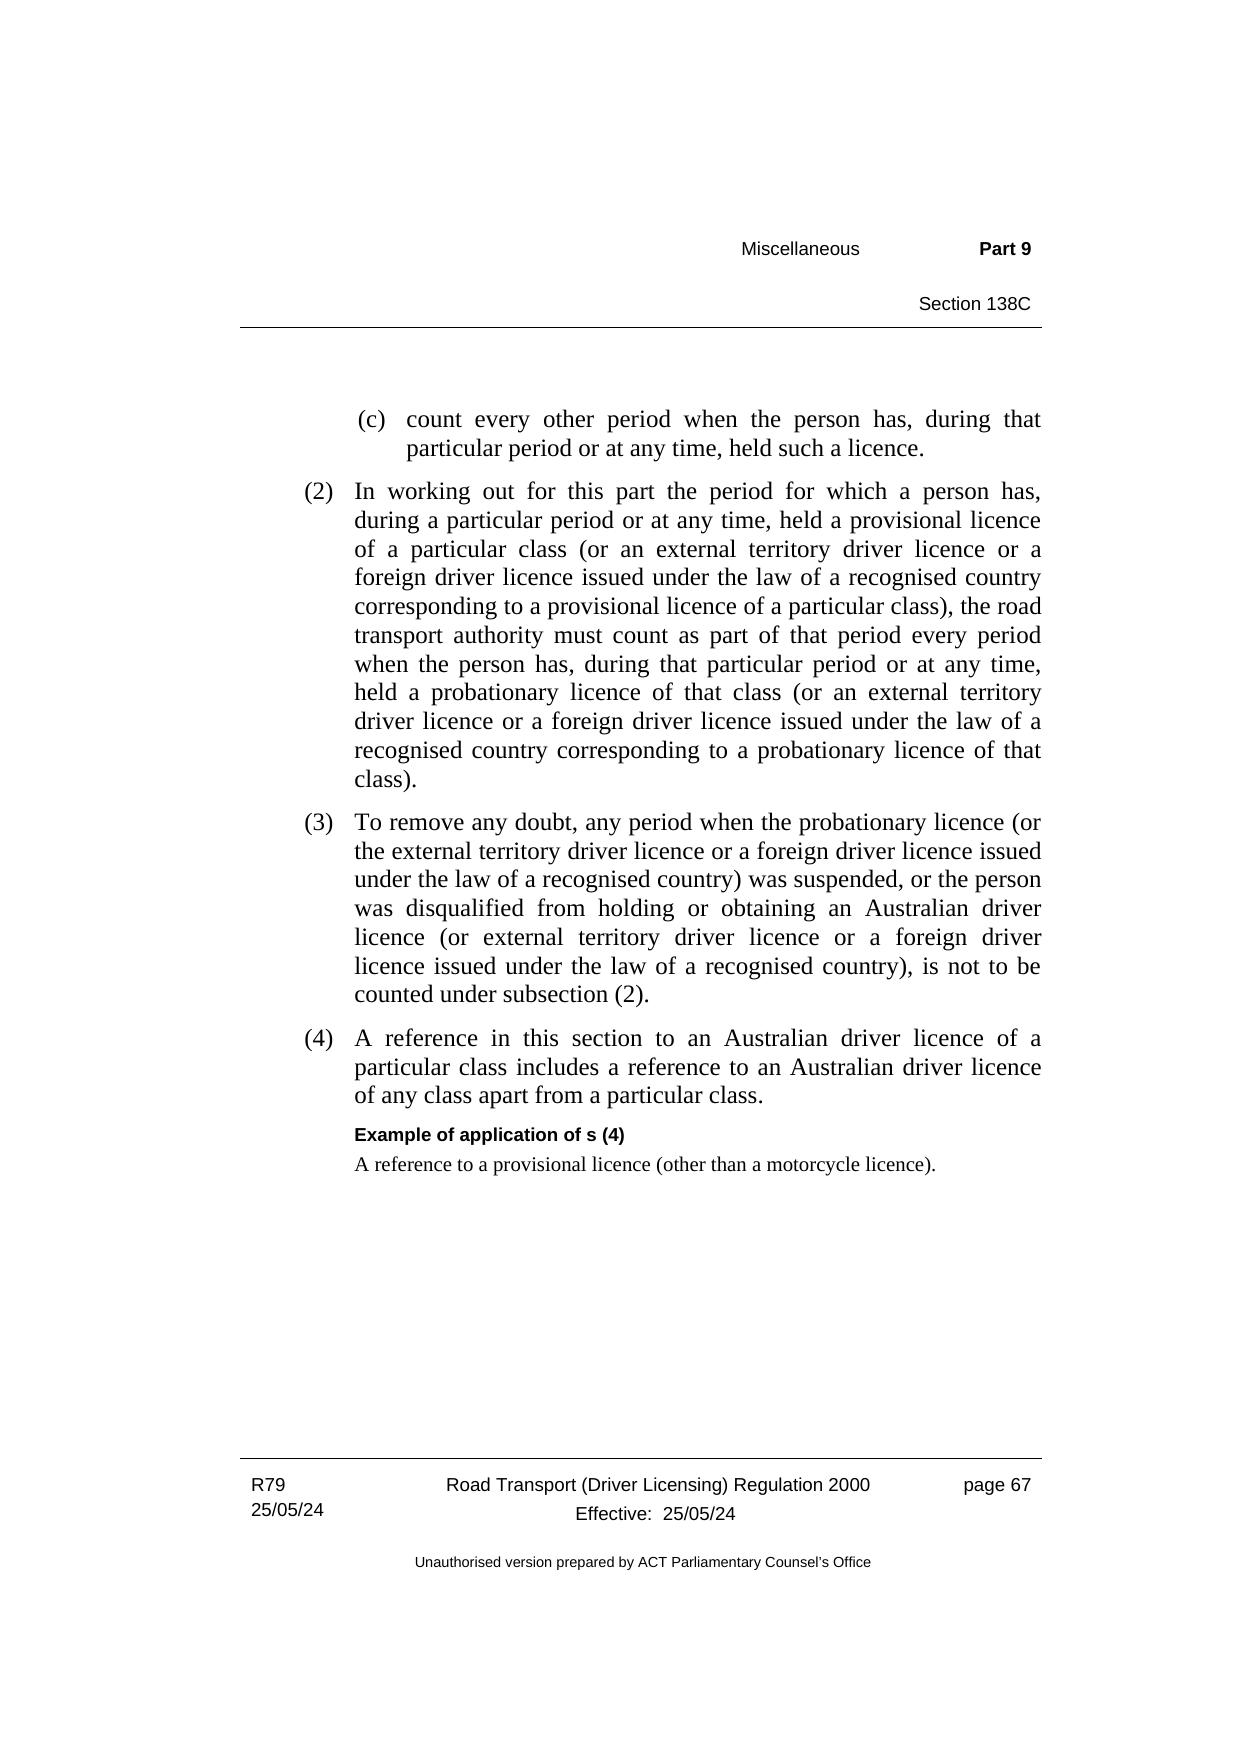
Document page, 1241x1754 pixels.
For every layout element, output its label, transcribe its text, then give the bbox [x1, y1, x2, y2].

text (4) A reference in this section to an Australian driver licence of a particular class includes a reference to an Australian driver licence of any class apart from a particular class. [239, 1023, 1042, 1109]
text (3) To remove any doubt, any period when the probationary licence (or the external territory driver licence or a foreign driver licence issued under the law of a recognised country) was suspended, or the person was disqualified from holding or obtaining an Australian driver licence (or external territory driver licence or a foreign driver licence issued under the law of a recognised country), is not to be counted under subsection (2). [239, 807, 1042, 1008]
text (2) In working out for this part the period for which a person has, during a particular period or at any time, held a provisional licence of a particular class (or an external territory driver licence or a foreign driver licence issued under the law of a recognised country corresponding to a provisional licence of a particular class), the road transport authority must count as part of that period every period when the person has, during that particular period or at any time, held a probationary licence of that class (or an external territory driver licence or a foreign driver licence issued under the law of a recognised country corresponding to a probationary licence of that class). [239, 476, 1042, 792]
text A reference to a provisional licence (other than a motorcycle licence). [354, 1152, 1042, 1176]
text (c) count every other period when the person has, during that particular period or at any time, held such a licence. [239, 404, 1042, 462]
text Example of application of s (4) [354, 1124, 1042, 1145]
